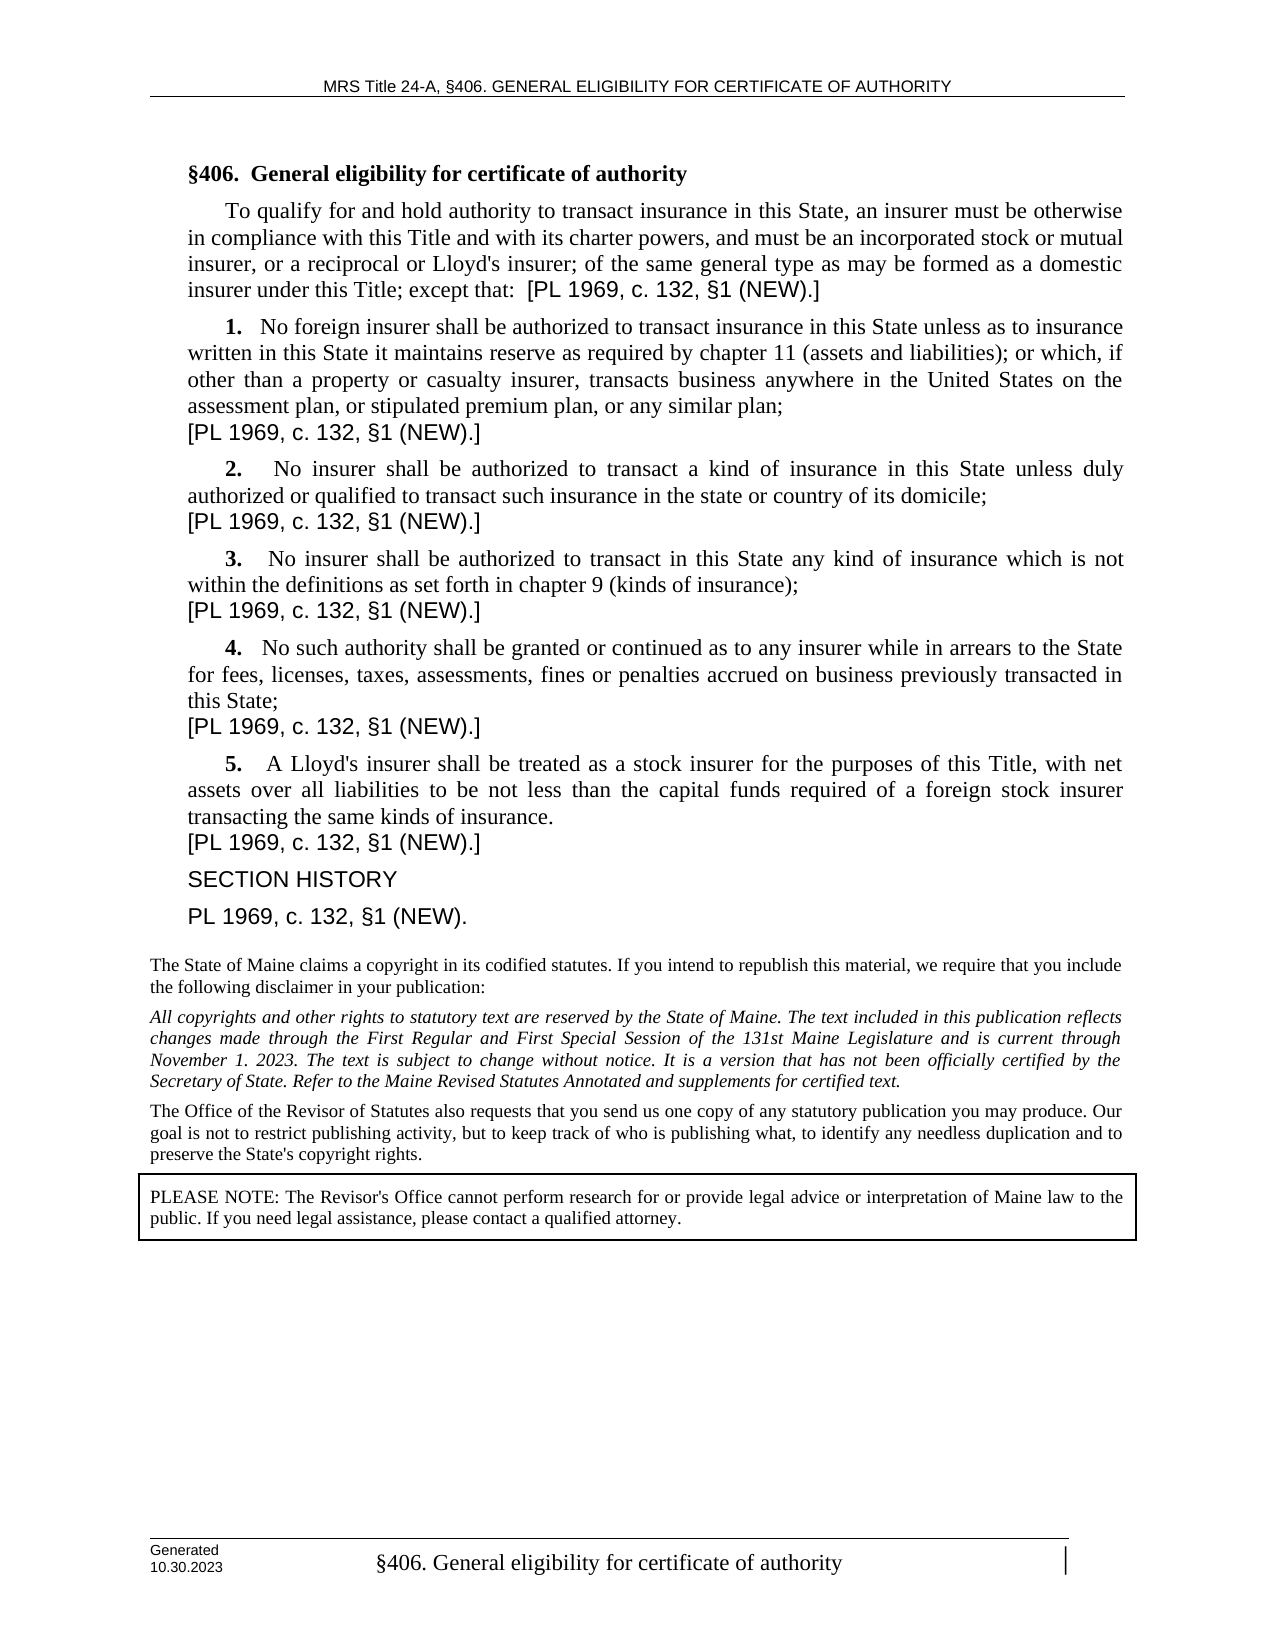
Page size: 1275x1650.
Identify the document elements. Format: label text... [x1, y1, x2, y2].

text The Office of the Revisor of Statutes also requests that you send us one copy of any statutory publication you may produce. Our goal is not to restrict publishing activity, but to keep track of who is publishing what, to identify any needless duplication and to preserve the State's copyright rights. [150, 1100, 1125, 1165]
text PLEASE NOTE: The Revisor's Office cannot perform research for or provide legal advice or interpretation of Maine law to the public. If you need legal assistance, please contact a qualified attorney. [140, 1175, 1135, 1239]
text 1. No foreign insurer shall be authorized to transact insurance in this State unless as to insurance written in this State it maintains reserve as required by chapter 11 (assets and liabilities); or which, if other than a property or casualty insurer, transacts business anywhere in the United States on the assessment plan, or stipulated premium plan, or any similar plan; [187, 313, 1125, 418]
text [PL 1969, c. 132, §1 (NEW).] [187, 597, 1125, 624]
text [PL 1969, c. 132, §1 (NEW).] [187, 508, 1125, 534]
text To qualify for and hold authority to transact insurance in this State, an insurer must be otherwise in compliance with this Title and with its charter powers, and must be an incorporated stock or mutual insurer, or a reciprocal or Lloyd's insurer; of the same general type as may be formed as a domestic insurer under this Title; except that: [PL 1969, c. 132, §1 (NEW).] [187, 197, 1125, 303]
text All copyrights and other rights to statutory text are reserved by the State of Maine. The text included in this publication reflects changes made through the First Regular and First Special Session of the 131st Maine Legislature and is current through November 1. 2023 . The text is subject to change without notice. It is a version that has not been officially certified by the Secretary of State. Refer to the Maine Revised Statutes Annotated and supplements for certified text. [150, 1006, 1125, 1092]
text 3. No insurer shall be authorized to transact in this State any kind of insurance which is not within the definitions as set forth in chapter 9 (kinds of insurance); [187, 545, 1125, 597]
text PL 1969, c. 132, §1 (NEW). [187, 903, 1125, 929]
text 4. No such authority shall be granted or continued as to any insurer while in arrears to the State for fees, licenses, taxes, assessments, fines or penalties accrued on business previously transacted in this State; [187, 634, 1125, 713]
text 5. A Lloyd's insurer shall be treated as a stock insurer for the purposes of this Title, with net assets over all liabilities to be not less than the capital funds required of a foreign stock insurer transacting the same kinds of insurance. [187, 750, 1125, 829]
text The State of Maine claims a copyright in its codified statutes. If you intend to republish this material, we require that you include the following disclaimer in your publication: [150, 954, 1125, 997]
text [PL 1969, c. 132, §1 (NEW).] [187, 418, 1125, 445]
text 2. No insurer shall be authorized to transact a kind of insurance in this State unless duly authorized or qualified to transact such insurance in the state or country of its domicile; [187, 455, 1125, 508]
text [PL 1969, c. 132, §1 (NEW).] [187, 713, 1125, 740]
text SECTION HISTORY [187, 866, 1125, 892]
text §406. General eligibility for certificate of authority [187, 160, 1125, 187]
text [PL 1969, c. 132, §1 (NEW).] [187, 829, 1125, 856]
